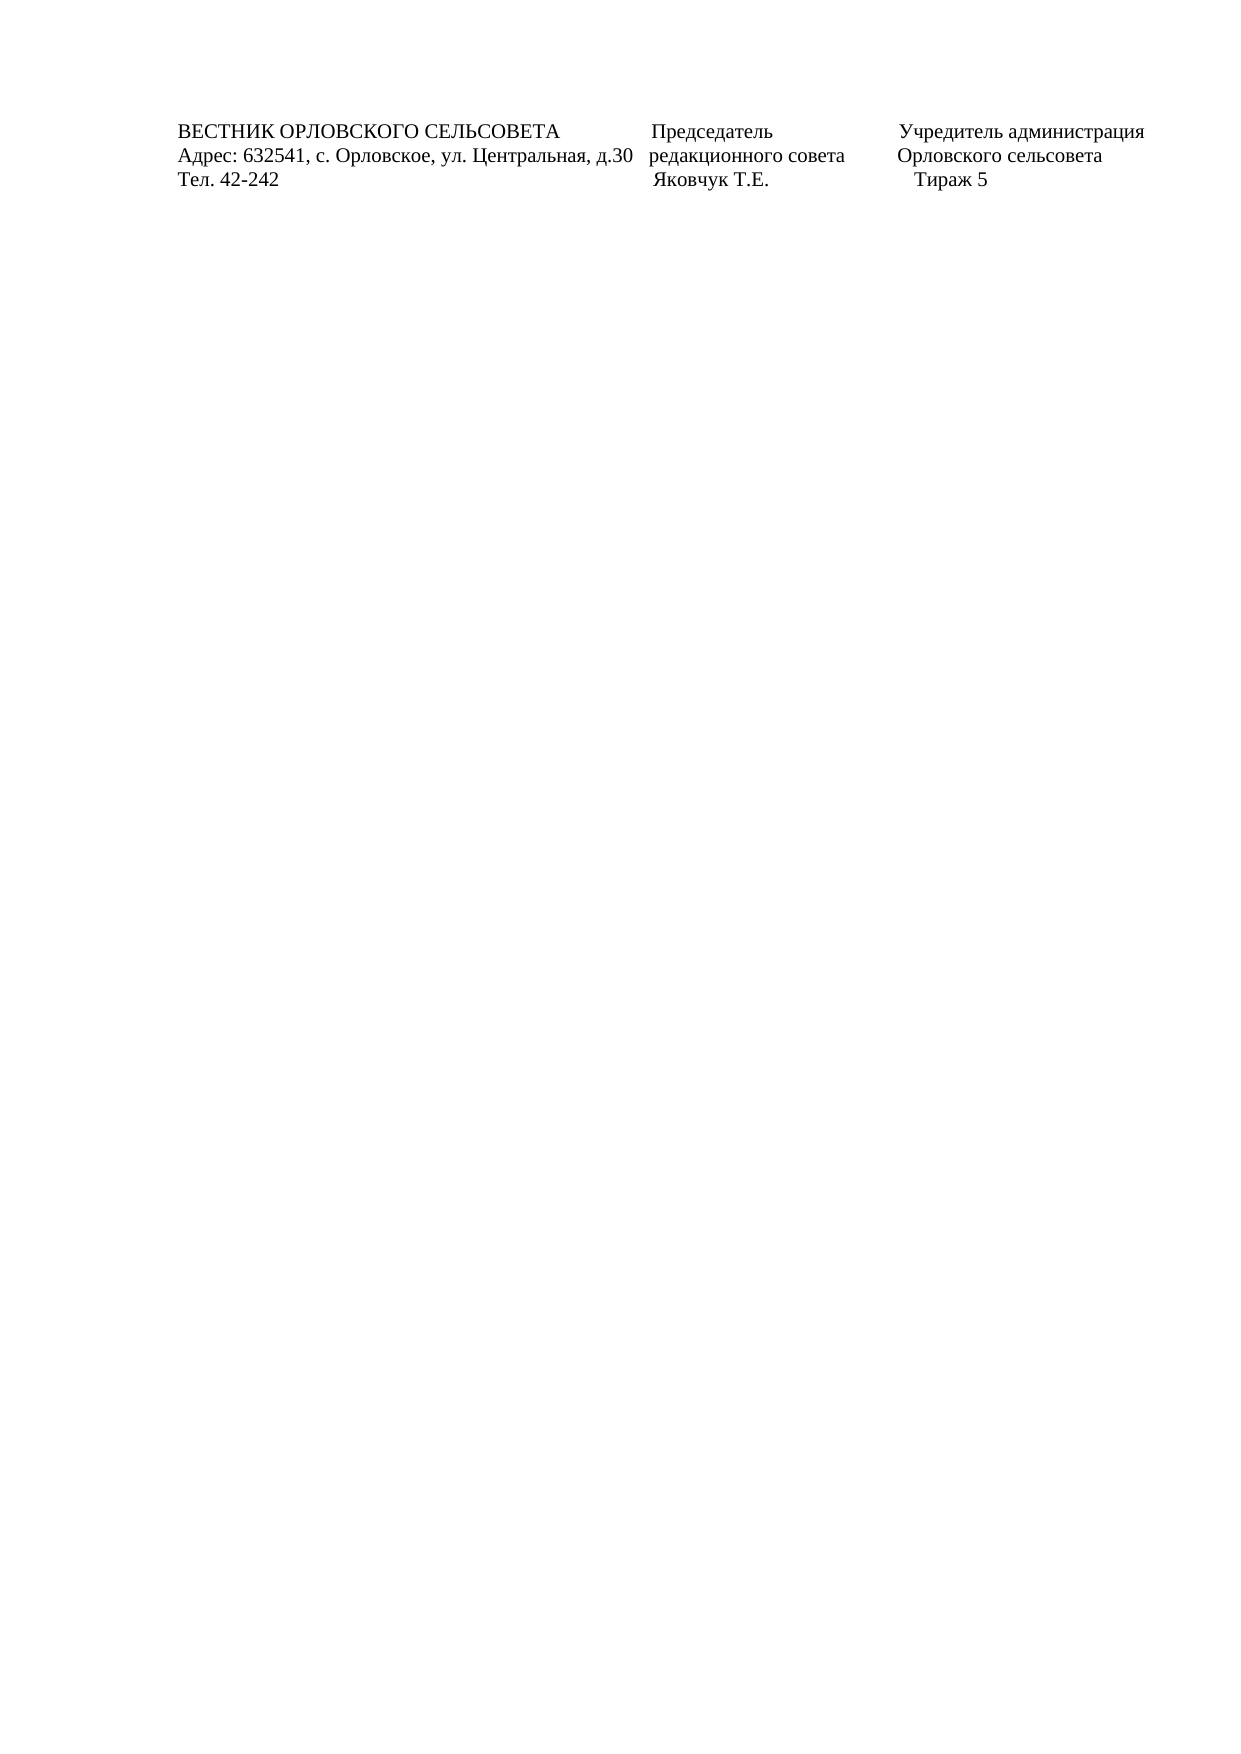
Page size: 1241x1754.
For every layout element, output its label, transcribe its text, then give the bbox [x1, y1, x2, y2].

text Тел. 42-242 Яковчук Т.Е. Тираж 5 [177, 167, 1152, 191]
text ВЕСТНИК ОРЛОВСКОГО СЕЛЬСОВЕТА Председатель Учредитель администрация [177, 118, 1152, 143]
text Адрес: 632541, с. Орловское, ул. Центральная, д.30 редакционного совета Орловского сельсовета [177, 143, 1152, 167]
